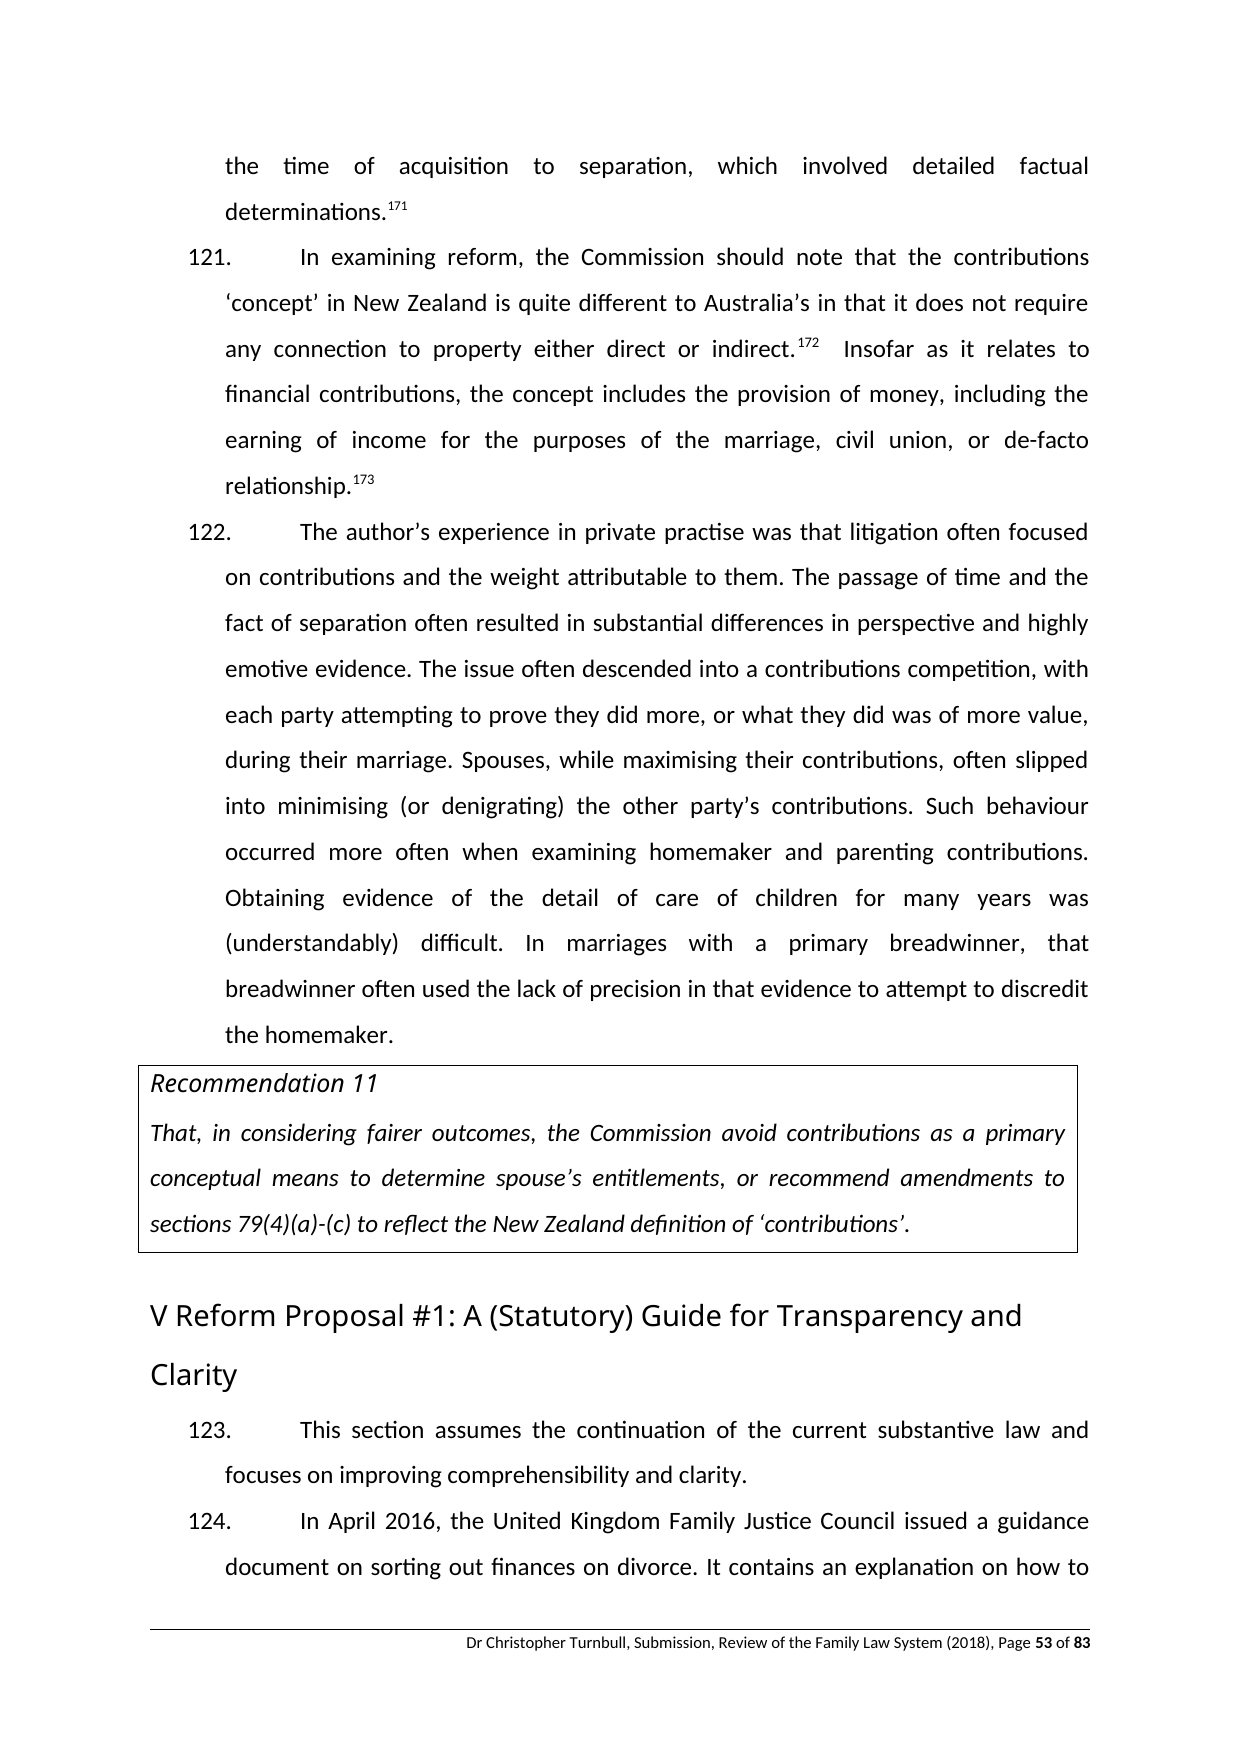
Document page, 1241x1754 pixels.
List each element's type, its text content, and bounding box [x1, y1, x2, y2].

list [187, 1505, 1090, 1581]
table_header Recommendation 11 That, in considering fairer outcomes, the Commission avoid contributions as a primary conceptual means to determine spouse’s entitlements, or recommend amendments to sections 79(4)(a)-(c) to reflect the New Zealand definition of ‘contributions’. [139, 1066, 1077, 1252]
list In examining reform, the Commission should note that the contributions ‘concept’ in New Zealand is quite different to Australia’s in that it does not require any connection to property either direct or indirect. Insofar as it relates to financial contributions, the concept includes the provision of money, including the earning of income for the purposes of the marriage, civil union, or de-facto relationship. [187, 241, 1090, 501]
list This section assumes the continuation of the current substantive law and focuses on improving comprehensibility and clarity. [187, 1414, 1090, 1490]
subtitle V Reform Proposal #1: A (Statutory) Guide for Transparency and Clarity [150, 1295, 1090, 1394]
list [187, 150, 1090, 226]
list The author’s experience in private practise was that litigation often focused on contributions and the weight attributable to them. The passage of time and the fact of separation often resulted in substantial differences in perspective and highly emotive evidence. The issue often descended into a contributions competition, with each party attempting to prove they did more, or what they did was of more value, during their marriage. Spouses, while maximising their contributions, often slipped into minimising (or denigrating) the other party’s contributions. Such behaviour occurred more often when examining homemaker and parenting contributions. Obtaining evidence of the detail of care of children for many years was (understandably) difficult. In marriages with a primary breadwinner, that breadwinner often used the lack of precision in that evidence to attempt to discredit the homemaker. [187, 516, 1090, 1049]
